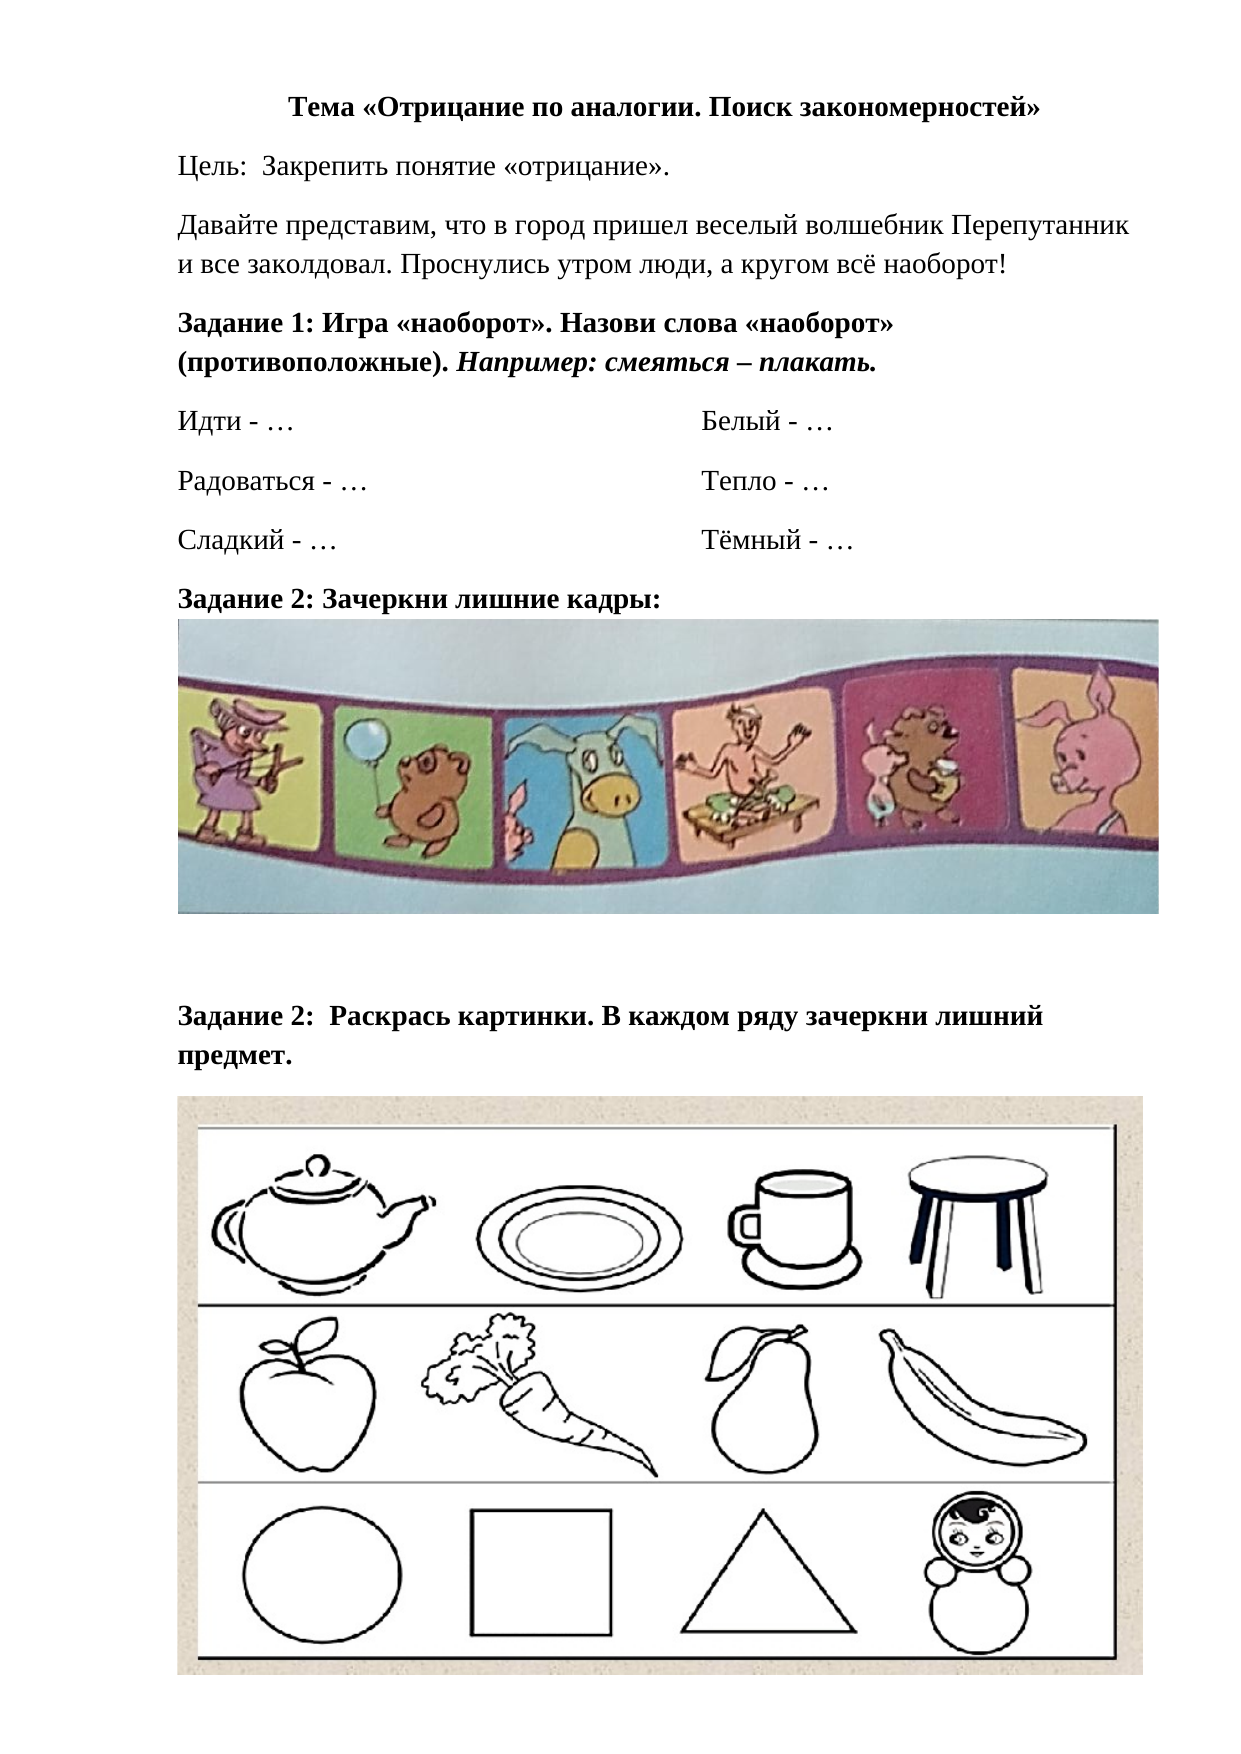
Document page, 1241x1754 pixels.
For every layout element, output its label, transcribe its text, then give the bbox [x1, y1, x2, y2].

text Идти - … [177, 403, 627, 437]
text Цель: Закрепить понятие «отрицание». [177, 148, 1152, 182]
text Сладкий - … [177, 522, 627, 556]
text Белый - … [701, 403, 1152, 437]
text Задание 2: Раскрась картинки. В каждом ряду зачеркни лишний предмет. [177, 998, 1152, 1071]
picture [178, 619, 1159, 914]
text Тепло - … [701, 463, 1152, 496]
text Давайте представим, что в город пришел веселый волшебник Перепутанник и все заколдовал. Проснулись утром люди, а кругом всё наоборот! [177, 207, 1152, 279]
picture [177, 1096, 1143, 1675]
text Задание 1: Игра «наоборот». Назови слова «наоборот» (противоположные). Например: смеяться – плакать. [177, 305, 1152, 377]
text Радоваться - … [177, 463, 627, 496]
text Тема «Отрицание по аналогии. Поиск закономерностей» [177, 89, 1152, 122]
text Тёмный - … [701, 522, 1152, 556]
